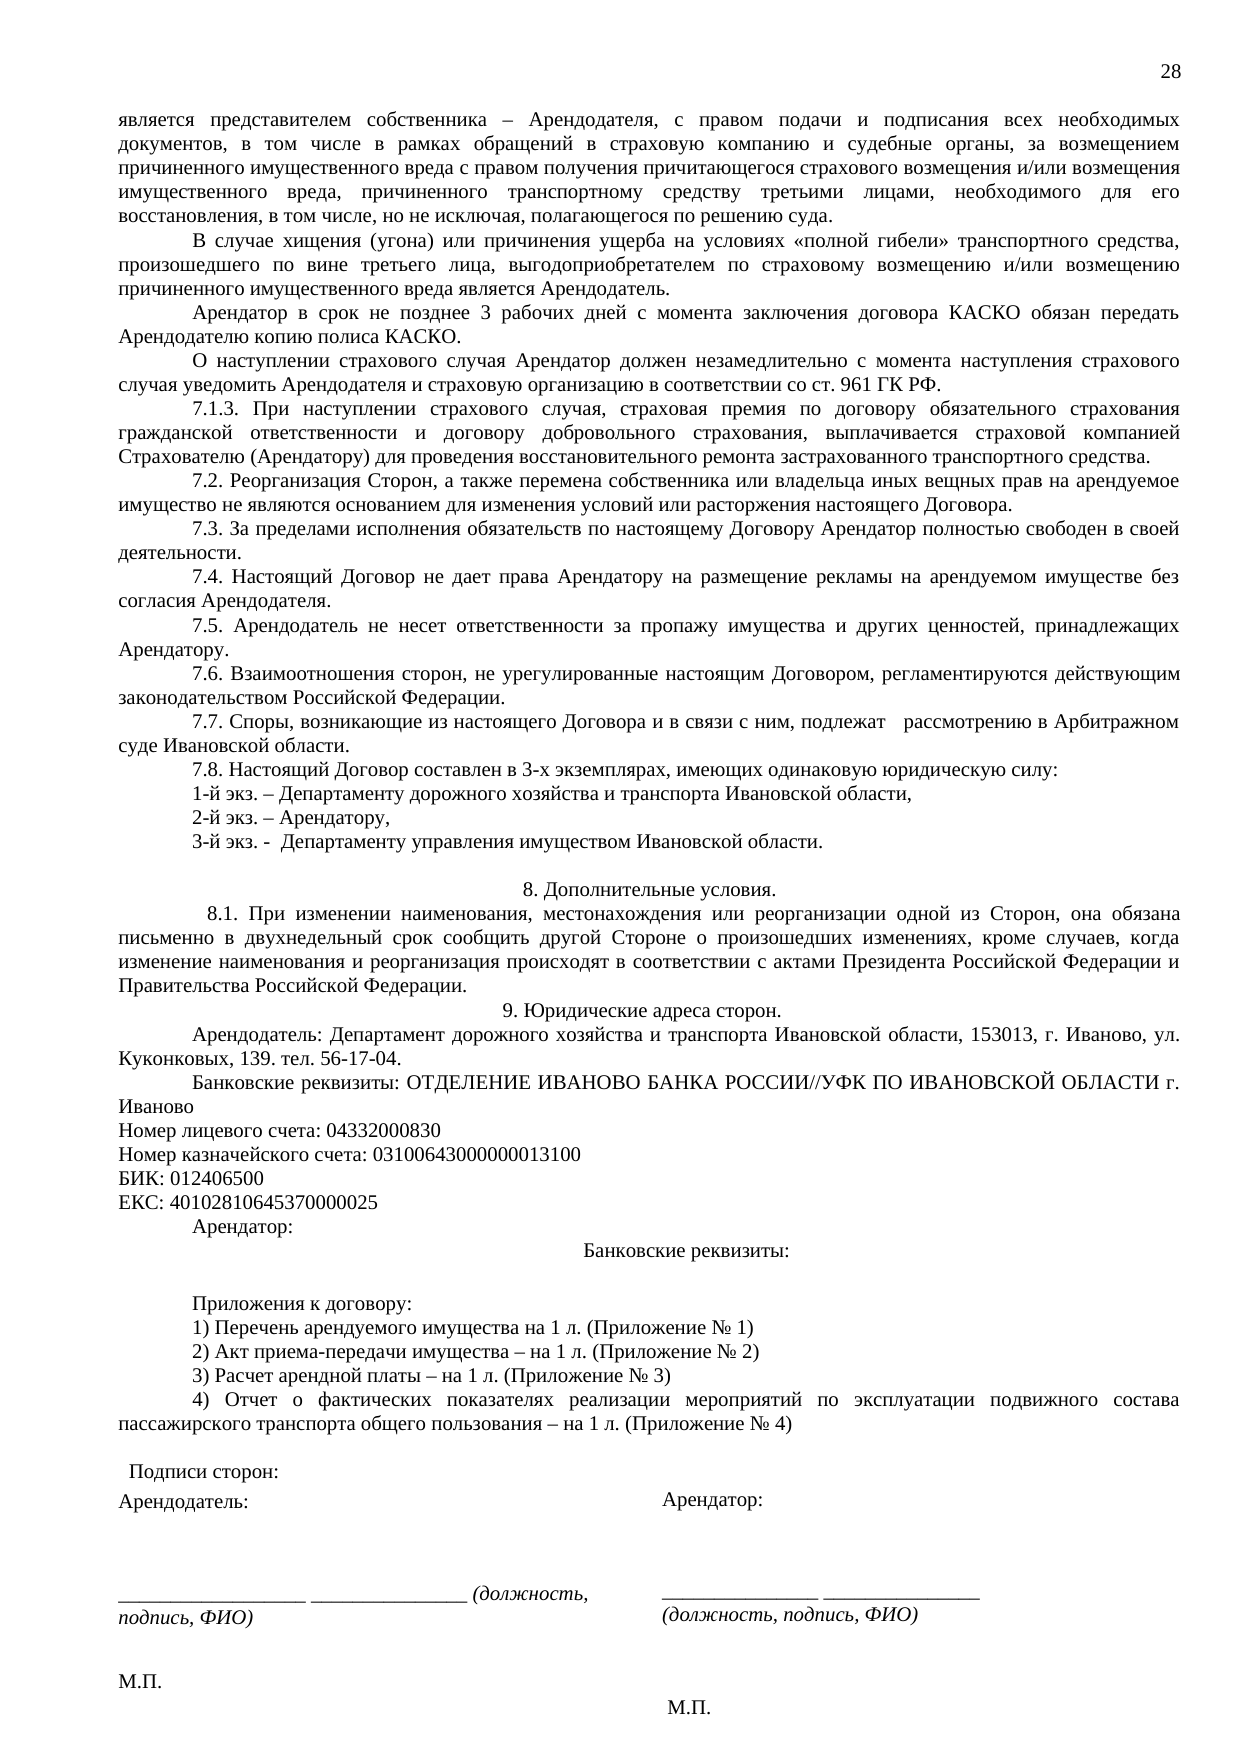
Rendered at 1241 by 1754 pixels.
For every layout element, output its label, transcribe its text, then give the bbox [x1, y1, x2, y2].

text Арендатор: [118, 1214, 1181, 1238]
text ЕКС: 40102810645370000025 [118, 1190, 1181, 1214]
text 1) Перечень арендуемого имущества на 1 л. (Приложение № 1) [118, 1315, 1181, 1339]
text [118, 107, 1181, 227]
text Номер казначейского счета: 03100643000000013100 [118, 1142, 1181, 1166]
text 3) Расчет арендной платы – на 1 л. (Приложение № 3) [118, 1363, 1181, 1387]
text 4) Отчет о фактических показателях реализации мероприятий по эксплуатации подвижного состава пассажирского транспорта общего пользования – на 1 л. (Приложение № 4) [118, 1387, 1181, 1435]
text Банковские реквизиты: [118, 1238, 1181, 1262]
text 3-й экз. - Департаменту управления имуществом Ивановской области. [118, 829, 1181, 853]
text 7.8. Настоящий Договор составлен в 3-х экземплярах, имеющих одинаковую юридическую силу: [118, 757, 1181, 781]
text 7.5. Арендодатель не несет ответственности за пропажу имущества и других ценностей, принадлежащих Арендатору. [118, 612, 1181, 661]
text Номер лицевого счета: 04332000830 [118, 1118, 1181, 1142]
text 7.3. За пределами исполнения обязательств по настоящему Договору Арендатор полностью свободен в своей деятельности. [118, 516, 1181, 564]
text Подписи сторон: [118, 1459, 1181, 1483]
text Арендатор в срок не позднее 3 рабочих дней с момента заключения договора КАСКО обязан передать Арендодателю копию полиса КАСКО. [118, 300, 1181, 348]
text БИК: 012406500 [118, 1166, 1181, 1190]
text О наступлении страхового случая Арендатор должен незамедлительно с момента наступления страхового случая уведомить Арендодателя и страховую организацию в соответствии со ст. 961 ГК РФ. [118, 348, 1181, 396]
text 1-й экз. – Департаменту дорожного хозяйства и транспорта Ивановской области, [118, 781, 1181, 805]
text 9. Юридические адреса сторон. [103, 997, 1181, 1022]
text 7.4. Настоящий Договор не дает права Арендатору на размещение рекламы на арендуемом имуществе без согласия Арендодателя. [118, 564, 1181, 612]
text 7.1.3. При наступлении страхового случая, страховая премия по договору обязательного страхования гражданской ответственности и договору добровольного страхования, выплачивается страховой компанией Страхователю (Арендатору) для проведения восстановительного ремонта застрахованного транспортного средства. [118, 396, 1181, 468]
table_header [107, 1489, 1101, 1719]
text Арендодатель: Департамент дорожного хозяйства и транспорта Ивановской области, 153013, г. Иваново, ул. Куконковых, 139. тел. 56-17-04. [118, 1022, 1181, 1070]
text 7.7. Споры, возникающие из настоящего Договора и в связи с ним, подлежат рассмотрению в Арбитражном суде Ивановской области. [118, 709, 1181, 757]
text 7.6. Взаимоотношения сторон, не урегулированные настоящим Договором, регламентируются действующим законодательством Российской Федерации. [118, 661, 1181, 709]
text 7.2. Реорганизация Сторон, а также перемена собственника или владельца иных вещных прав на арендуемое имущество не являются основанием для изменения условий или расторжения настоящего Договора. [118, 468, 1181, 516]
text 2-й экз. – Арендатору, [118, 805, 1181, 829]
text 8. Дополнительные условия. [118, 877, 1181, 901]
text 2) Акт приема-передачи имущества – на 1 л. (Приложение № 2) [118, 1339, 1181, 1363]
text Приложения к договору: [118, 1291, 1181, 1315]
text В случае хищения (угона) или причинения ущерба на условиях «полной гибели» транспортного средства, произошедшего по вине третьего лица, выгодоприобретателем по страховому возмещению и/или возмещению причиненного имущественного вреда является Арендодатель. [118, 227, 1181, 300]
text Банковские реквизиты: ОТДЕЛЕНИЕ ИВАНОВО БАНКА РОССИИ//УФК ПО ИВАНОВСКОЙ ОБЛАСТИ г. Иваново [118, 1070, 1181, 1118]
text 8.1. При изменении наименования, местонахождения или реорганизации одной из Сторон, она обязана письменно в двухнедельный срок сообщить другой Стороне о произошедших изменениях, кроме случаев, когда изменение наименования и реорганизация происходят в соответствии с актами Президента Российской Федерации и Правительства Российской Федерации. [118, 901, 1181, 997]
